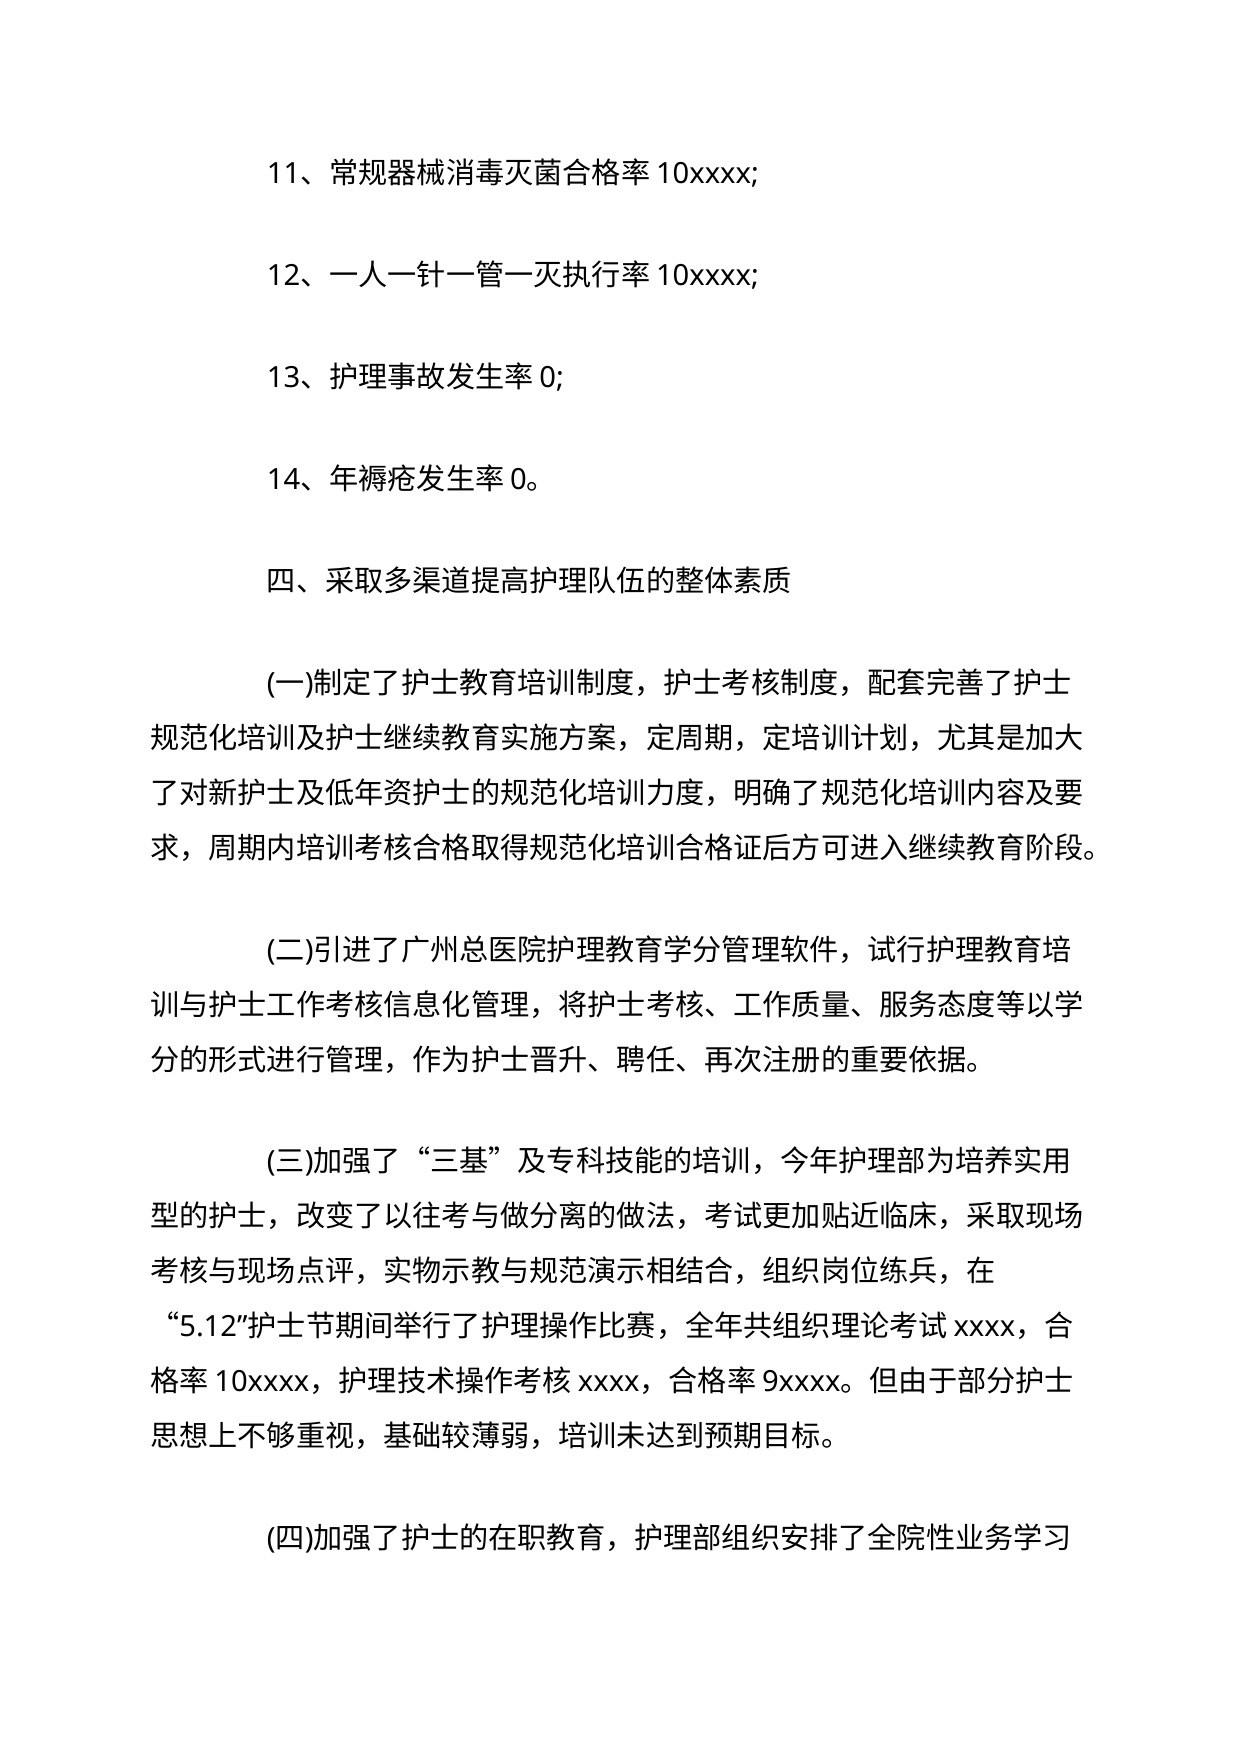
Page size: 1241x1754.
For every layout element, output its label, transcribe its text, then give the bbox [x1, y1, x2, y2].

text (三)加强了“三基”及专科技能的培训，今年护理部为培养实用型的护士，改变了以往考与做分离的做法，考试更加贴近临床，采取现场考核与现场点评，实物示教与规范演示相结合，组织岗位练兵，在“5.12”护士节期间举行了护理操作比赛，全年共组织理论考试xxxx，合格率10xxxx，护理技术操作考核xxxx，合格率9xxxx。但由于部分护士思想上不够重视，基础较薄弱，培训未达到预期目标。 [150, 1138, 1090, 1455]
text (二)引进了广州总医院护理教育学分管理软件，试行护理教育培训与护士工作考核信息化管理，将护士考核、工作质量、服务态度等以学分的形式进行管理，作为护士晋升、聘任、再次注册的重要依据。 [150, 926, 1090, 1078]
text 12、一人一针一管一灭执行率10xxxx; [150, 252, 1090, 294]
text 四、采取多渠道提高护理队伍的整体素质 [150, 558, 1090, 600]
text 14、年褥疮发生率0。 [150, 456, 1090, 498]
text (一)制定了护士教育培训制度，护士考核制度，配套完善了护士规范化培训及护士继续教育实施方案，定周期，定培训计划，尤其是加大了对新护士及低年资护士的规范化培训力度，明确了规范化培训内容及要求，周期内培训考核合格取得规范化培训合格证后方可进入继续教育阶段。 [150, 660, 1090, 867]
text 13、护理事故发生率0; [150, 354, 1090, 396]
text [150, 1514, 1090, 1557]
text 11、常规器械消毒灭菌合格率10xxxx; [150, 150, 1090, 192]
